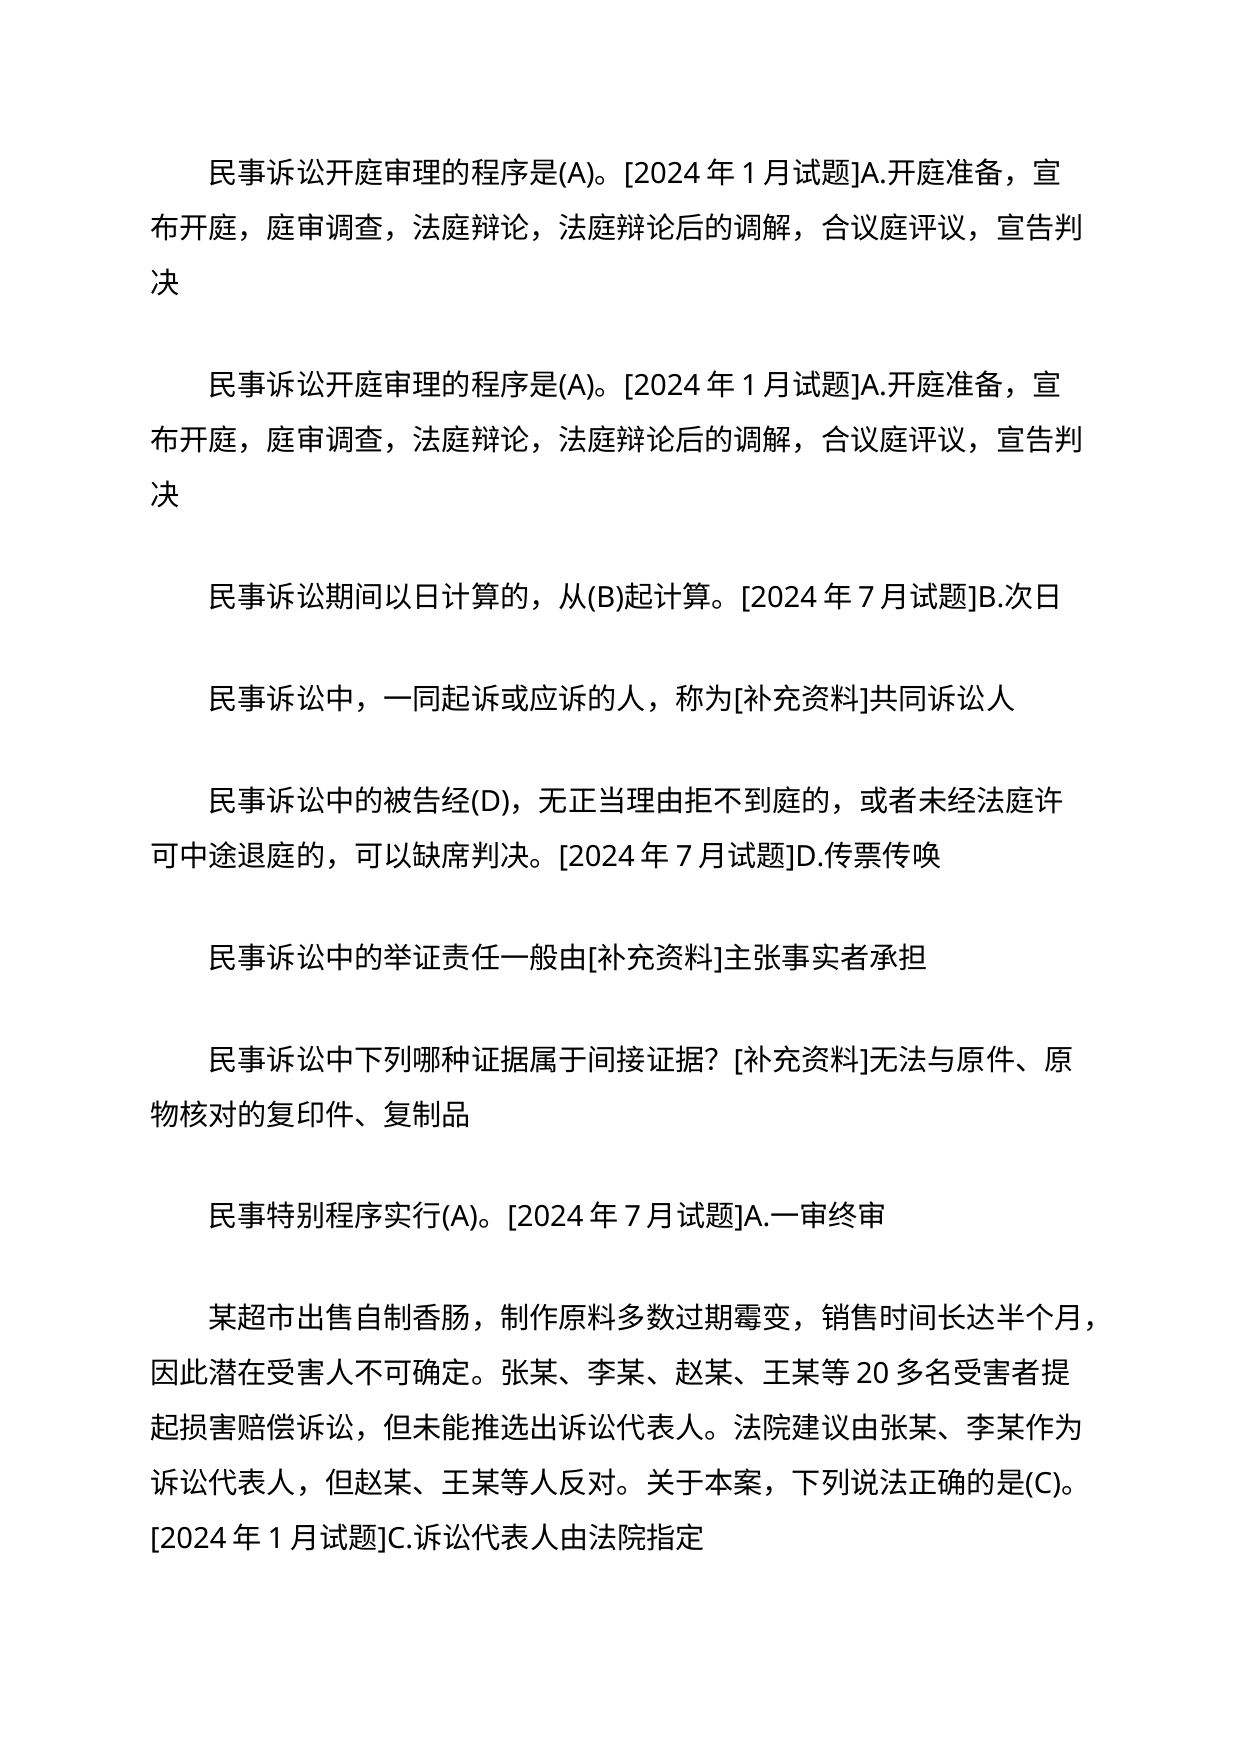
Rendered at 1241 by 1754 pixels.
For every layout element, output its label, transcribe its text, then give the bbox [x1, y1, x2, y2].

text 民事诉讼期间以日计算的，从(B)起计算。[2024年7月试题]B.次日 [150, 573, 1090, 616]
text 民事诉讼中，一同起诉或应诉的人，称为[补充资料]共同诉讼人 [150, 675, 1090, 718]
text 某超市出售自制香肠，制作原料多数过期霉变，销售时间长达半个月，因此潜在受害人不可确定。张某、李某、赵某、王某等20多名受害者提起损害赔偿诉讼，但未能推选出诉讼代表人。法院建议由张某、李某作为诉讼代表人，但赵某、王某等人反对。关于本案，下列说法正确的是(C)。[2024年1月试题]C.诉讼代表人由法院指定 [150, 1295, 1090, 1557]
text 民事诉讼中下列哪种证据属于间接证据？[补充资料]无法与原件、原物核对的复印件、复制品 [150, 1036, 1090, 1133]
text 民事诉讼中的被告经(D)，无正当理由拒不到庭的，或者未经法庭许可中途退庭的，可以缺席判决。[2024年7月试题]D.传票传唤 [150, 777, 1090, 875]
text 民事诉讼开庭审理的程序是(A)。[2024年1月试题]A.开庭准备，宣布开庭，庭审调查，法庭辩论，法庭辩论后的调解，合议庭评议，宣告判决 [150, 362, 1090, 514]
text 民事特别程序实行(A)。[2024年7月试题]A.一审终审 [150, 1193, 1090, 1235]
text 民事诉讼开庭审理的程序是(A)。[2024年1月试题]A.开庭准备，宣布开庭，庭审调查，法庭辩论，法庭辩论后的调解，合议庭评议，宣告判决 [150, 150, 1090, 302]
text 民事诉讼中的举证责任一般由[补充资料]主张事实者承担 [150, 934, 1090, 977]
